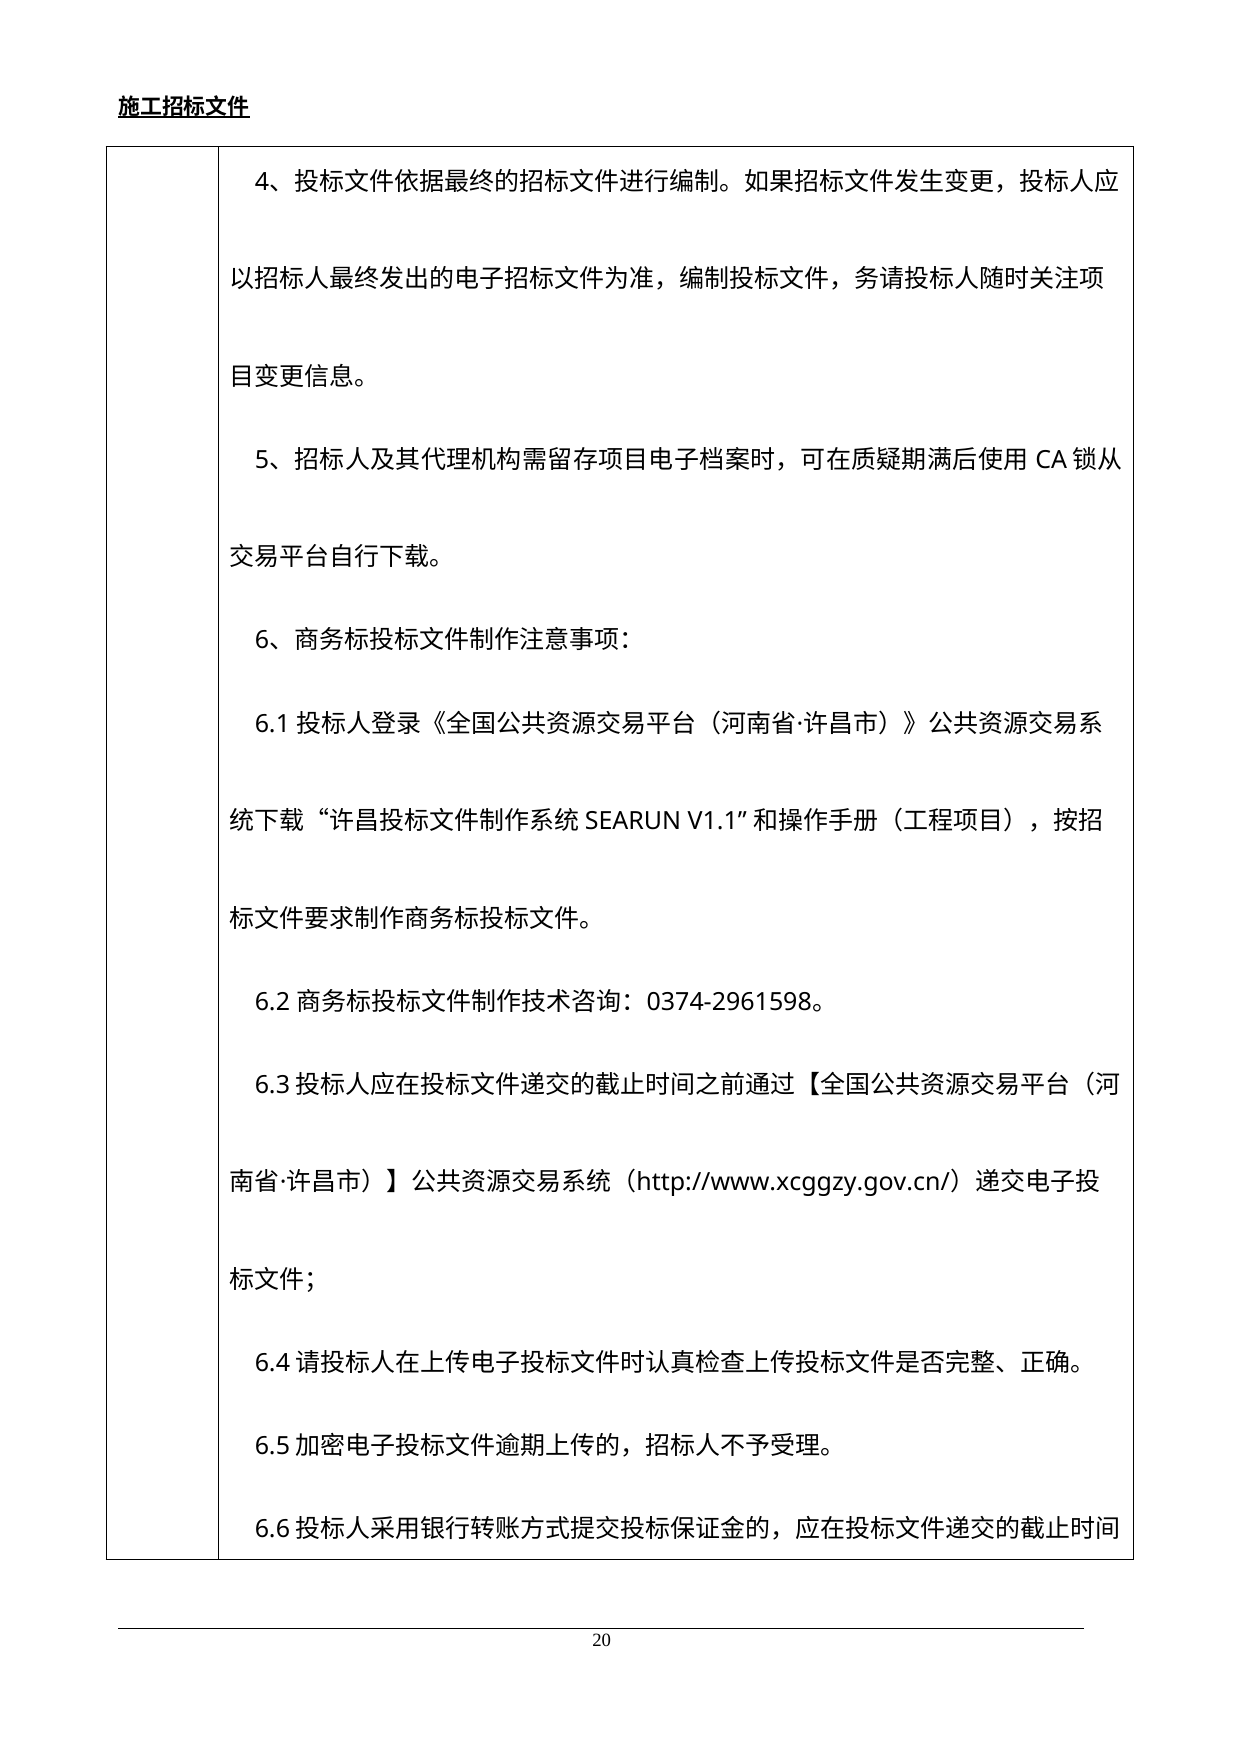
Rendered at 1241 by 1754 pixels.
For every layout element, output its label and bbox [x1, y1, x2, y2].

table_cell [107, 147, 218, 1559]
table_cell [219, 147, 1133, 1559]
